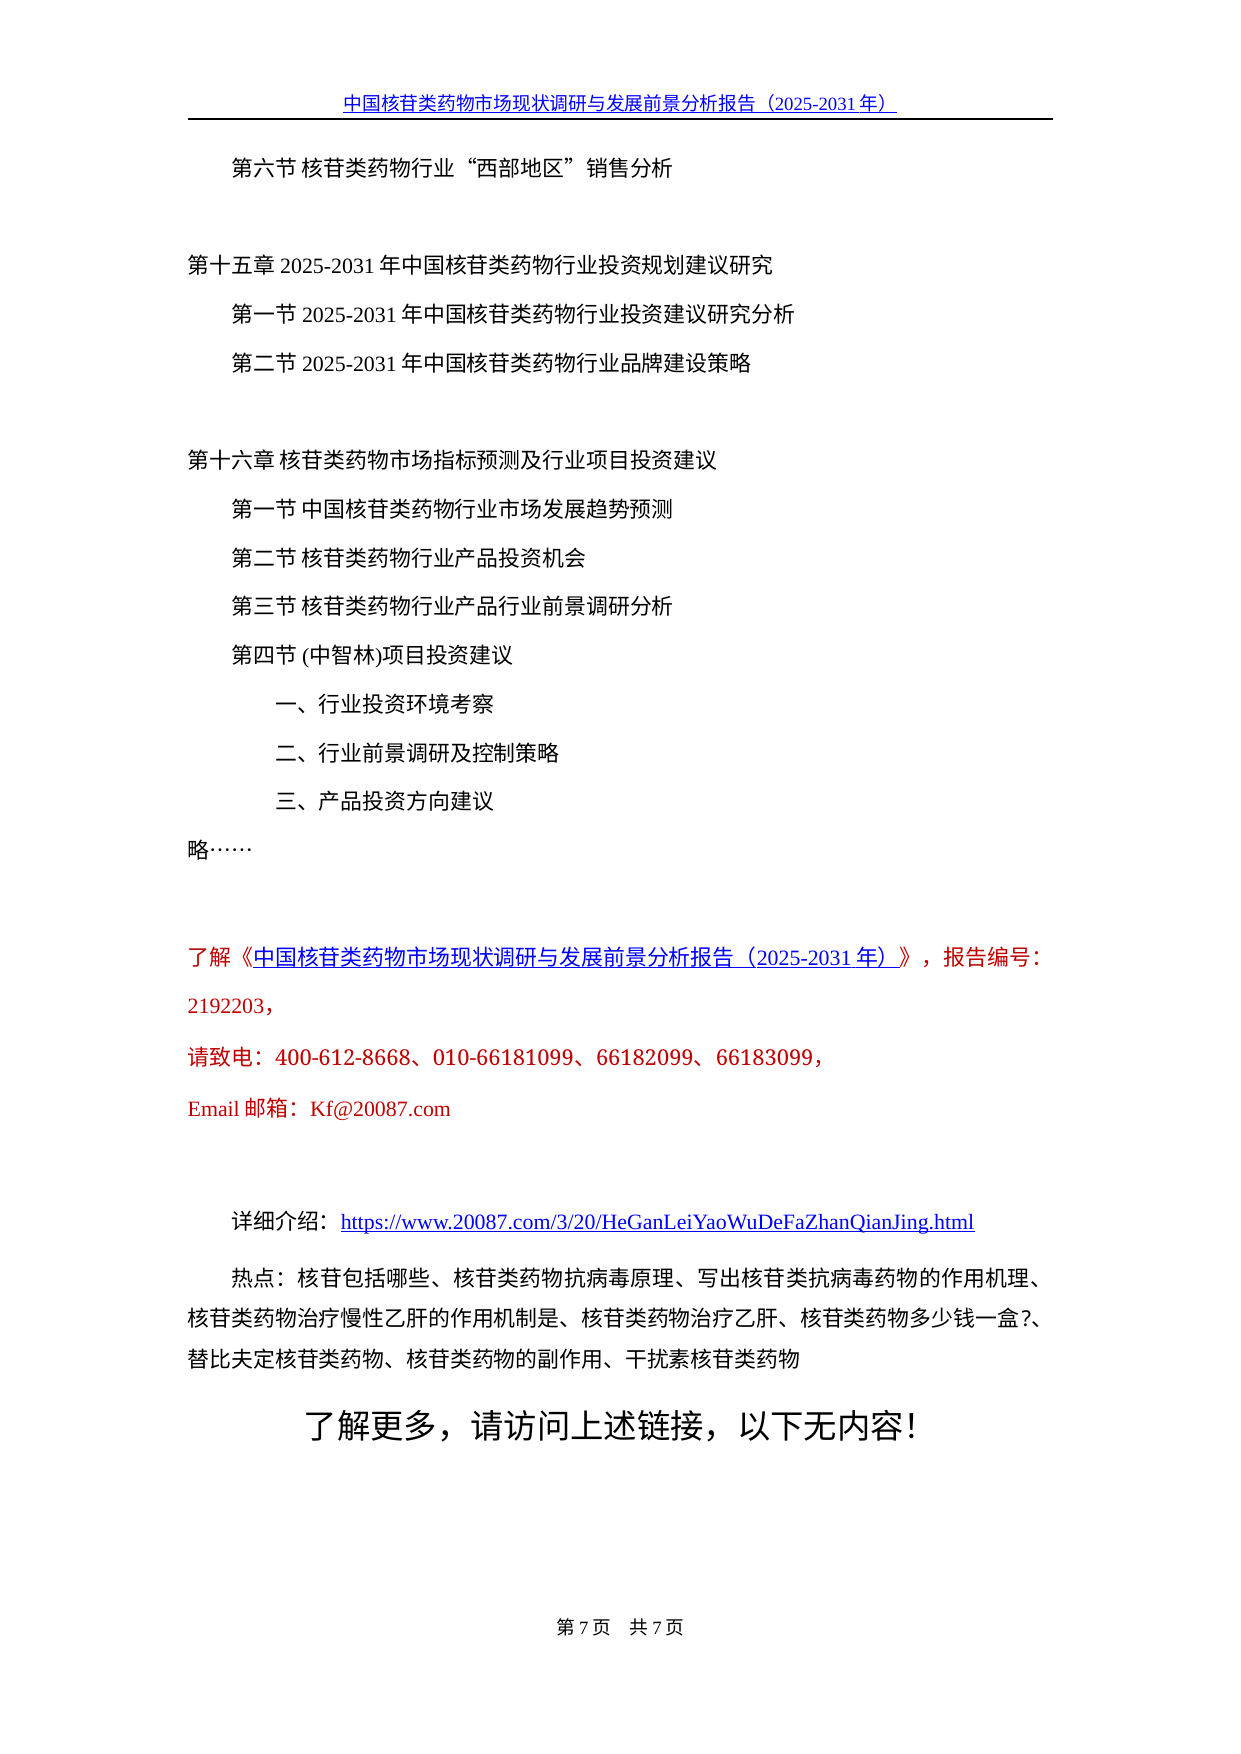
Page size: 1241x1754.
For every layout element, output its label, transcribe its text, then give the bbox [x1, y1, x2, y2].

title 了解更多，请访问上述链接，以下无内容！ [187, 1392, 1053, 1457]
text Email邮箱：Kf@20087.com [187, 1091, 1053, 1123]
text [187, 150, 1053, 865]
text 请致电：400-612-8668、010-66181099、66182099、66183099， [187, 1039, 1053, 1072]
text 详细介绍：https://www.20087.com/3/20/HeGanLeiYaoWuDeFaZhanQianJing.html [187, 1204, 1053, 1236]
text 热点：核苷包括哪些、核苷类药物抗病毒原理、写出核苷类抗病毒药物的作用机理、核苷类药物治疗慢性乙肝的作用机制是、核苷类药物治疗乙肝、核苷类药物多少钱一盒?、替比夫定核苷类药物、核苷类药物的副作用、干扰素核苷类药物 [187, 1261, 1053, 1374]
text 了解《中国核苷类药物市场现状调研与发展前景分析报告（2025-2031年）》，报告编号：2192203， [187, 939, 1053, 1020]
